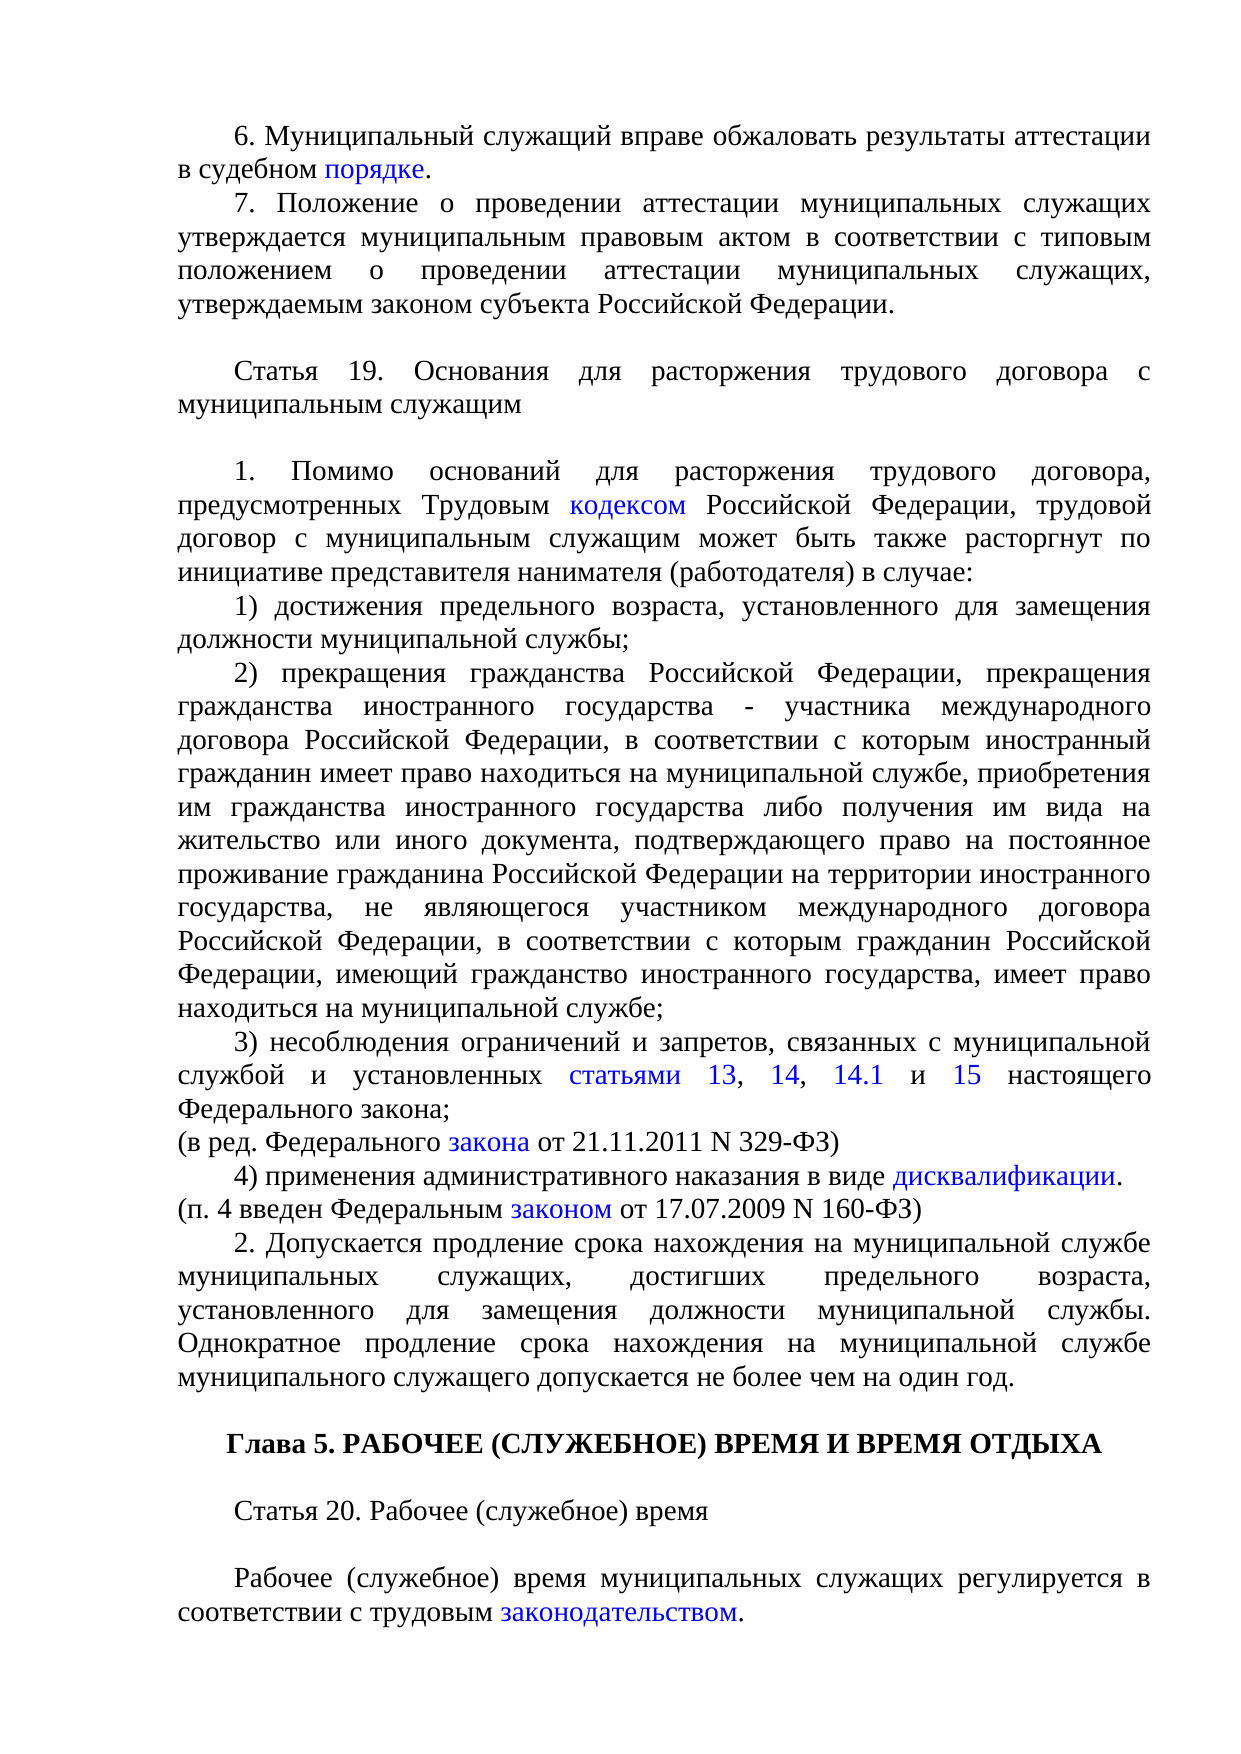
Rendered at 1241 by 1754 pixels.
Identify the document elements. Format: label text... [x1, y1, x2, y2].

text 2. Допускается продление срока нахождения на муниципальной службе муниципальных служащих, достигших предельного возраста, установленного для замещения должности муниципальной службы. Однократное продление срока нахождения на муниципальной службе муниципального служащего допускается не более чем на один год. [177, 1225, 1152, 1393]
text Глава 5. РАБОЧЕЕ (СЛУЖЕБНОЕ) ВРЕМЯ И ВРЕМЯ ОТДЫХА [177, 1426, 1152, 1460]
text 1) достижения предельного возраста, установленного для замещения должности муниципальной службы; [177, 588, 1152, 655]
text 4) применения административного наказания в виде дисквалификации. [177, 1158, 1152, 1191]
text 3) несоблюдения ограничений и запретов, связанных с муниципальной службой и установленных статьями 13, 14, 14.1 и 15 настоящего Федерального закона; [177, 1024, 1152, 1124]
text 7. Положение о проведении аттестации муниципальных служащих утверждается муниципальным правовым актом в соответствии с типовым положением о проведении аттестации муниципальных служащих, утверждаемым законом субъекта Российской Федерации. [177, 185, 1152, 319]
text Рабочее (служебное) время муниципальных служащих регулируется в соответствии с трудовым законодательством. [177, 1560, 1152, 1627]
text 1. Помимо оснований для расторжения трудового договора, предусмотренных Трудовым кодексом Российской Федерации, трудовой договор с муниципальным служащим может быть также расторгнут по инициативе представителя нанимателя (работодателя) в случае: [177, 453, 1152, 588]
text (п. 4 введен Федеральным законом от 17.07.2009 N 160-ФЗ) [177, 1191, 1152, 1225]
text (в ред. Федерального закона от 21.11.2011 N 329-ФЗ) [177, 1124, 1152, 1158]
text 2) прекращения гражданства Российской Федерации, прекращения гражданства иностранного государства - участника международного договора Российской Федерации, в соответствии с которым иностранный гражданин имеет право находиться на муниципальной службе, приобретения им гражданства иностранного государства либо получения им вида на жительство или иного документа, подтверждающего право на постоянное проживание гражданина Российской Федерации на территории иностранного государства, не являющегося участником международного договора Российской Федерации, в соответствии с которым гражданин Российской Федерации, имеющий гражданство иностранного государства, имеет право находиться на муниципальной службе; [177, 655, 1152, 1024]
text Статья 20. Рабочее (служебное) время [177, 1493, 1152, 1527]
text Статья 19. Основания для расторжения трудового договора с муниципальным служащим [177, 353, 1152, 420]
text 6. Муниципальный служащий вправе обжаловать результаты аттестации в судебном порядке. [177, 118, 1152, 185]
